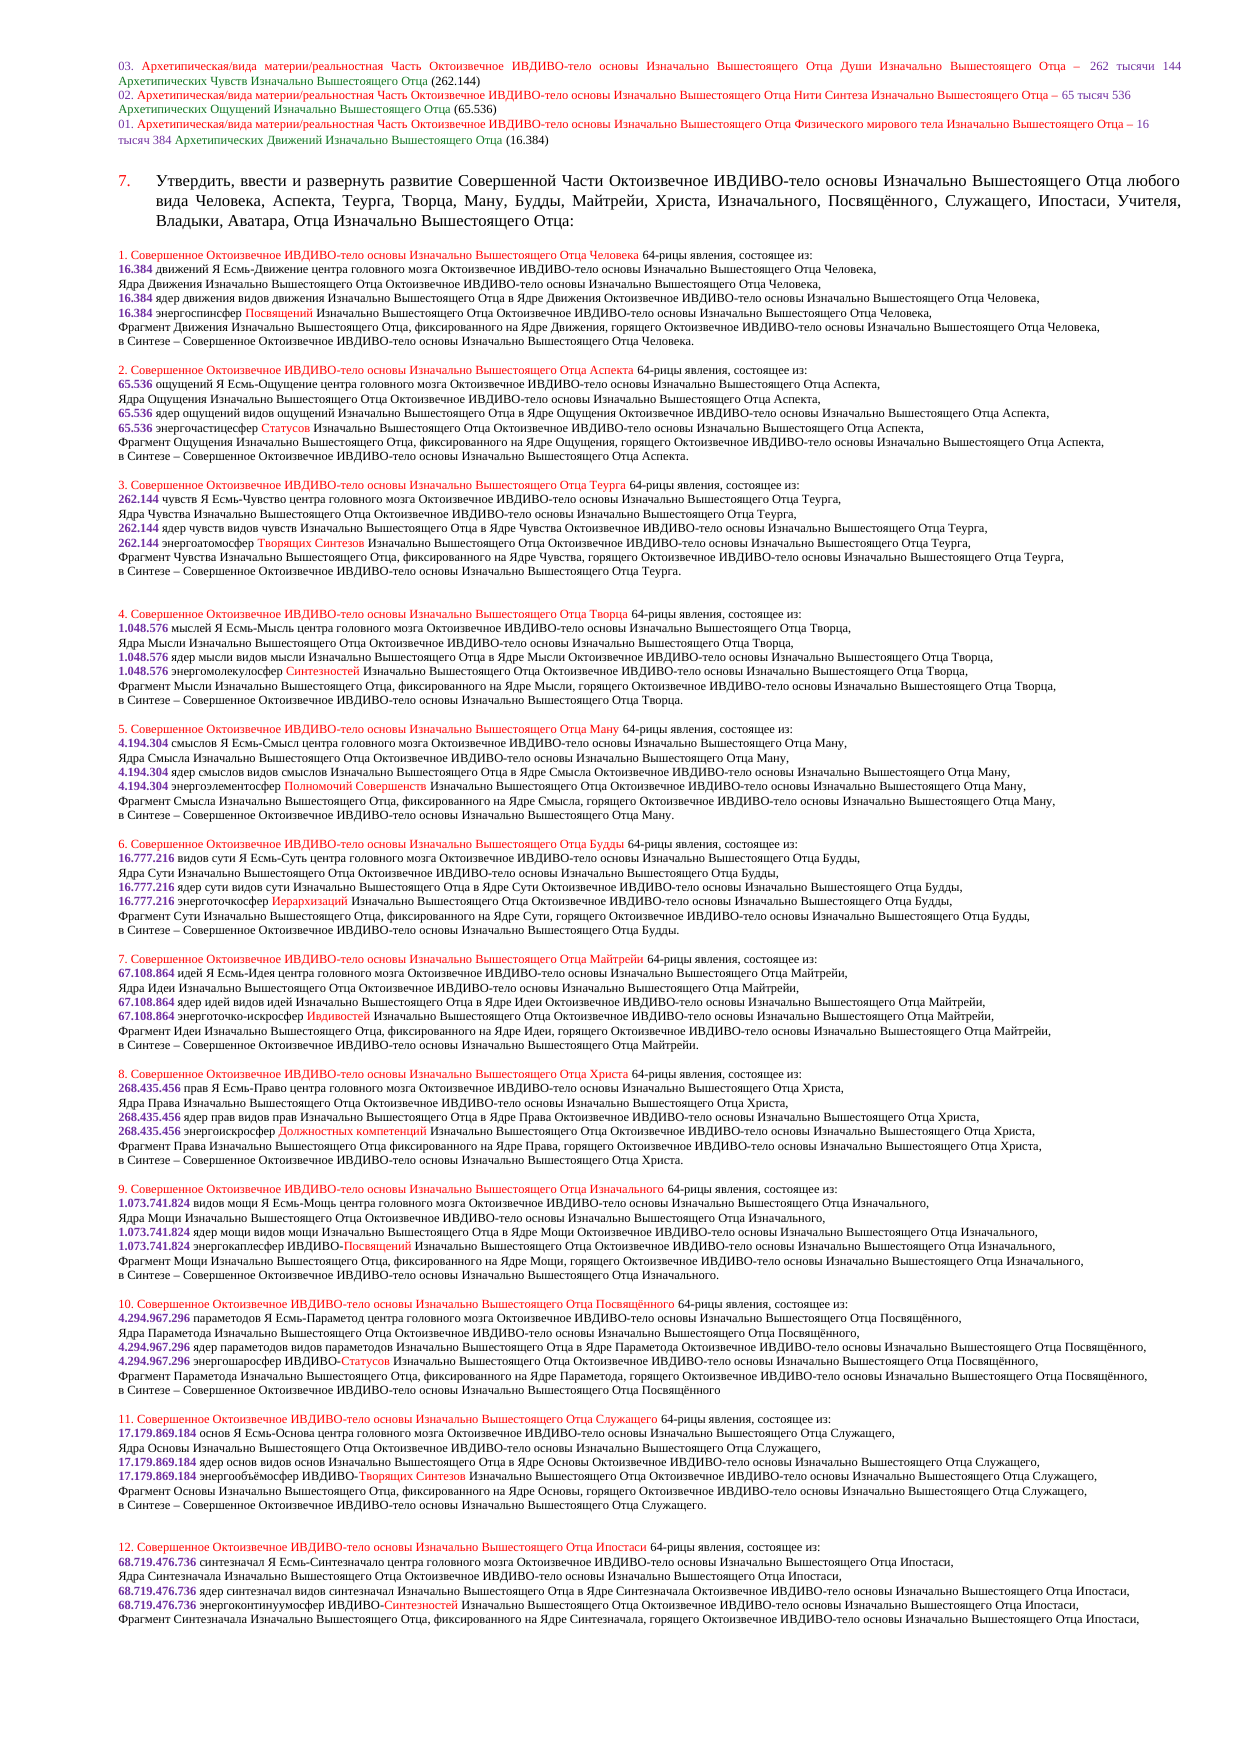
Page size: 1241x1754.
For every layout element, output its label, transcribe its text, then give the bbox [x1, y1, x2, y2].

text 5. Совершенное Октоизвечное ИВДИВО-тело основы Изначально Вышестоящего Отца Ману 64-рицы явления, состоящее из: [118, 722, 1181, 736]
text 4. Совершенное Октоизвечное ИВДИВО-тело основы Изначально Вышестоящего Отца Творца 64-рицы явления, состоящее из: [118, 607, 1181, 621]
text 11. Совершенное Октоизвечное ИВДИВО-тело основы Изначально Вышестоящего Отца Служащего 64-рицы явления, состоящее из: [118, 1412, 1181, 1426]
text 268.435.456 ядер прав видов прав Изначально Вышестоящего Отца в Ядре Права Октоизвечное ИВДИВО-тело основы Изначально Вышестоящего Отца Христа, [118, 1110, 1181, 1124]
text 1.073.741.824 ядер мощи видов мощи Изначально Вышестоящего Отца в Ядре Мощи Октоизвечное ИВДИВО-тело основы Изначально Вышестоящего Отца Изначального, [118, 1225, 1181, 1239]
text 1.073.741.824 видов мощи Я Есмь-Мощь центра головного мозга Октоизвечное ИВДИВО-тело основы Изначально Вышестоящего Отца Изначального, [118, 1196, 1181, 1210]
text 7. Совершенное Октоизвечное ИВДИВО-тело основы Изначально Вышестоящего Отца Майтрейи 64-рицы явления, состоящее из: [118, 952, 1181, 966]
text в Синтезе – Совершенное Октоизвечное ИВДИВО-тело основы Изначально Вышестоящего Отца Аспекта. [118, 449, 1181, 463]
text Фрагмент Идеи Изначально Вышестоящего Отца, фиксированного на Ядре Идеи, горящего Октоизвечное ИВДИВО-тело основы Изначально Вышестоящего Отца Майтрейи, [118, 1023, 1181, 1038]
text Фрагмент Смысла Изначально Вышестоящего Отца, фиксированного на Ядре Смысла, горящего Октоизвечное ИВДИВО-тело основы Изначально Вышестоящего Отца Ману, [118, 793, 1181, 808]
text Фрагмент Основы Изначально Вышестоящего Отца, фиксированного на Ядре Основы, горящего Октоизвечное ИВДИВО-тело основы Изначально Вышестоящего Отца Служащего, [118, 1483, 1181, 1498]
text в Синтезе – Совершенное Октоизвечное ИВДИВО-тело основы Изначально Вышестоящего Отца Изначального. [118, 1268, 1181, 1282]
text 16.384 ядер движения видов движения Изначально Вышестоящего Отца в Ядре Движения Октоизвечное ИВДИВО-тело основы Изначально Вышестоящего Отца Человека, [118, 291, 1181, 305]
text 4.294.967.296 ядер параметодов видов параметодов Изначально Вышестоящего Отца в Ядре Параметода Октоизвечное ИВДИВО-тело основы Изначально Вышестоящего Отца Посвящённого, [118, 1340, 1181, 1354]
text 262.144 чувств Я Есмь-Чувство центра головного мозга Октоизвечное ИВДИВО-тело основы Изначально Вышестоящего Отца Теурга, [118, 492, 1181, 507]
text Ядра Параметода Изначально Вышестоящего Отца Октоизвечное ИВДИВО-тело основы Изначально Вышестоящего Отца Посвящённого, [118, 1325, 1181, 1340]
text 262.144 ядер чувств видов чувств Изначально Вышестоящего Отца в Ядре Чувства Октоизвечное ИВДИВО-тело основы Изначально Вышестоящего Отца Теурга, [118, 521, 1181, 535]
text 4.194.304 смыслов Я Есмь-Смысл центра головного мозга Октоизвечное ИВДИВО-тело основы Изначально Вышестоящего Отца Ману, [118, 736, 1181, 750]
text 1.048.576 мыслей Я Есмь-Мысль центра головного мозга Октоизвечное ИВДИВО-тело основы Изначально Вышестоящего Отца Творца, [118, 621, 1181, 635]
text 268.435.456 прав Я Есмь-Право центра головного мозга Октоизвечное ИВДИВО-тело основы Изначально Вышестоящего Отца Христа, [118, 1081, 1181, 1095]
text 16.777.216 видов сути Я Есмь-Суть центра головного мозга Октоизвечное ИВДИВО-тело основы Изначально Вышестоящего Отца Будды, [118, 851, 1181, 865]
text Ядра Сути Изначально Вышестоящего Отца Октоизвечное ИВДИВО-тело основы Изначально Вышестоящего Отца Будды, [118, 865, 1181, 880]
text Фрагмент Чувства Изначально Вышестоящего Отца, фиксированного на Ядре Чувства, горящего Октоизвечное ИВДИВО-тело основы Изначально Вышестоящего Отца Теурга, [118, 550, 1181, 564]
text 17.179.869.184 ядер основ видов основ Изначально Вышестоящего Отца в Ядре Основы Октоизвечное ИВДИВО-тело основы Изначально Вышестоящего Отца Служащего, [118, 1455, 1181, 1469]
text 01. Архетипическая/вида материи/реальностная Часть Октоизвечное ИВДИВО-тело основы Изначально Вышестоящего Отца Физического мирового тела Изначально Вышестоящего Отца – 16 тысяч 384 Архетипических Движений Изначально Вышестоящего Отца (16.384) [118, 117, 1181, 147]
text 67.108.864 идей Я Есмь-Идея центра головного мозга Октоизвечное ИВДИВО-тело основы Изначально Вышестоящего Отца Майтрейи, [118, 966, 1181, 980]
text Фрагмент Мысли Изначально Вышестоящего Отца, фиксированного на Ядре Мысли, горящего Октоизвечное ИВДИВО-тело основы Изначально Вышестоящего Отца Творца, [118, 678, 1181, 693]
text в Синтезе – Совершенное Октоизвечное ИВДИВО-тело основы Изначально Вышестоящего Отца Будды. [118, 923, 1181, 937]
text 4.194.304 ядер смыслов видов смыслов Изначально Вышестоящего Отца в Ядре Смысла Октоизвечное ИВДИВО-тело основы Изначально Вышестоящего Отца Ману, [118, 765, 1181, 779]
text в Синтезе – Совершенное Октоизвечное ИВДИВО-тело основы Изначально Вышестоящего Отца Ману. [118, 808, 1181, 822]
text Фрагмент Движения Изначально Вышестоящего Отца, фиксированного на Ядре Движения, горящего Октоизвечное ИВДИВО-тело основы Изначально Вышестоящего Отца Человека, [118, 320, 1181, 334]
text в Синтезе – Совершенное Октоизвечное ИВДИВО-тело основы Изначально Вышестоящего Отца Служащего. [118, 1498, 1181, 1512]
text Фрагмент Права Изначально Вышестоящего Отца фиксированного на Ядре Права, горящего Октоизвечное ИВДИВО-тело основы Изначально Вышестоящего Отца Христа, [118, 1138, 1181, 1153]
text в Синтезе – Совершенное Октоизвечное ИВДИВО-тело основы Изначально Вышестоящего Отца Теурга. [118, 564, 1181, 578]
text Ядра Права Изначально Вышестоящего Отца Октоизвечное ИВДИВО-тело основы Изначально Вышестоящего Отца Христа, [118, 1095, 1181, 1110]
text 02. Архетипическая/вида материи/реальностная Часть Октоизвечное ИВДИВО-тело основы Изначально Вышестоящего Отца Нити Синтеза Изначально Вышестоящего Отца – 65 тысяч 536 Архетипических Ощущений Изначально Вышестоящего Отца (65.536) [118, 88, 1181, 117]
text Ядра Мощи Изначально Вышестоящего Отца Октоизвечное ИВДИВО-тело основы Изначально Вышестоящего Отца Изначального, [118, 1210, 1181, 1225]
text Ядра Смысла Изначально Вышестоящего Отца Октоизвечное ИВДИВО-тело основы Изначально Вышестоящего Отца Ману, [118, 750, 1181, 765]
text 67.108.864 энерготочко-искросфер Ивдивостей Изначально Вышестоящего Отца Октоизвечное ИВДИВО-тело основы Изначально Вышестоящего Отца Майтрейи, [118, 1009, 1181, 1023]
text Ядра Синтезначала Изначально Вышестоящего Отца Октоизвечное ИВДИВО-тело основы Изначально Вышестоящего Отца Ипостаси, [118, 1569, 1181, 1583]
text Ядра Ощущения Изначально Вышестоящего Отца Октоизвечное ИВДИВО-тело основы Изначально Вышестоящего Отца Аспекта, [118, 392, 1181, 406]
text Фрагмент Мощи Изначально Вышестоящего Отца, фиксированного на Ядре Мощи, горящего Октоизвечное ИВДИВО-тело основы Изначально Вышестоящего Отца Изначального, [118, 1253, 1181, 1268]
text 1.073.741.824 энергокаплесфер ИВДИВО-Посвящений Изначально Вышестоящего Отца Октоизвечное ИВДИВО-тело основы Изначально Вышестоящего Отца Изначального, [118, 1239, 1181, 1253]
text 67.108.864 ядер идей видов идей Изначально Вышестоящего Отца в Ядре Идеи Октоизвечное ИВДИВО-тело основы Изначально Вышестоящего Отца Майтрейи, [118, 995, 1181, 1009]
list Утвердить, ввести и развернуть развитие Совершенной Части Октоизвечное ИВДИВО-тело основы Изначально Вышестоящего Отца любого вида Человека, Аспекта, Теурга, Творца, Ману, Будды, Майтрейи, Христа, Изначального, Посвящённого, Служащего, Ипостаси, Учителя, Владыки, Аватара, Отца Изначально Вышестоящего Отца: [118, 170, 1181, 230]
text Фрагмент Ощущения Изначально Вышестоящего Отца, фиксированного на Ядре Ощущения, горящего Октоизвечное ИВДИВО-тело основы Изначально Вышестоящего Отца Аспекта, [118, 435, 1181, 449]
text 1. Совершенное Октоизвечное ИВДИВО-тело основы Изначально Вышестоящего Отца Человека 64-рицы явления, состоящее из: [118, 248, 1181, 262]
text 16.384 движений Я Есмь-Движение центра головного мозга Октоизвечное ИВДИВО-тело основы Изначально Вышестоящего Отца Человека, [118, 262, 1181, 277]
text 16.384 энергоспинсфер Посвящений Изначально Вышестоящего Отца Октоизвечное ИВДИВО-тело основы Изначально Вышестоящего Отца Человека, [118, 305, 1181, 320]
text 3. Совершенное Октоизвечное ИВДИВО-тело основы Изначально Вышестоящего Отца Теурга 64-рицы явления, состоящее из: [118, 478, 1181, 492]
text 16.777.216 ядер сути видов сути Изначально Вышестоящего Отца в Ядре Сути Октоизвечное ИВДИВО-тело основы Изначально Вышестоящего Отца Будды, [118, 880, 1181, 894]
text 17.179.869.184 основ Я Есмь-Основа центра головного мозга Октоизвечное ИВДИВО-тело основы Изначально Вышестоящего Отца Служащего, [118, 1426, 1181, 1440]
text Фрагмент Параметода Изначально Вышестоящего Отца, фиксированного на Ядре Параметода, горящего Октоизвечное ИВДИВО-тело основы Изначально Вышестоящего Отца Посвящённого, [118, 1368, 1181, 1383]
text 17.179.869.184 энергообъёмосфер ИВДИВО-Творящих Синтезов Изначально Вышестоящего Отца Октоизвечное ИВДИВО-тело основы Изначально Вышестоящего Отца Служащего, [118, 1469, 1181, 1483]
text 8. Совершенное Октоизвечное ИВДИВО-тело основы Изначально Вышестоящего Отца Христа 64-рицы явления, состоящее из: [118, 1067, 1181, 1081]
text 6. Совершенное Октоизвечное ИВДИВО-тело основы Изначально Вышестоящего Отца Будды 64-рицы явления, состоящее из: [118, 837, 1181, 851]
text Ядра Чувства Изначально Вышестоящего Отца Октоизвечное ИВДИВО-тело основы Изначально Вышестоящего Отца Теурга, [118, 507, 1181, 521]
text Ядра Идеи Изначально Вышестоящего Отца Октоизвечное ИВДИВО-тело основы Изначально Вышестоящего Отца Майтрейи, [118, 980, 1181, 995]
text 4.294.967.296 энергошаросфер ИВДИВО-Статусов Изначально Вышестоящего Отца Октоизвечное ИВДИВО-тело основы Изначально Вышестоящего Отца Посвящённого, [118, 1354, 1181, 1368]
text 1.048.576 ядер мысли видов мысли Изначально Вышестоящего Отца в Ядре Мысли Октоизвечное ИВДИВО-тело основы Изначально Вышестоящего Отца Творца, [118, 650, 1181, 664]
text 268.435.456 энергоискросфер Должностных компетенций Изначально Вышестоящего Отца Октоизвечное ИВДИВО-тело основы Изначально Вышестоящего Отца Христа, [118, 1124, 1181, 1138]
text 65.536 ядер ощущений видов ощущений Изначально Вышестоящего Отца в Ядре Ощущения Октоизвечное ИВДИВО-тело основы Изначально Вышестоящего Отца Аспекта, [118, 406, 1181, 420]
text 9. Совершенное Октоизвечное ИВДИВО-тело основы Изначально Вышестоящего Отца Изначального 64-рицы явления, состоящее из: [118, 1182, 1181, 1196]
text Фрагмент Синтезначала Изначально Вышестоящего Отца, фиксированного на Ядре Синтезначала, горящего Октоизвечное ИВДИВО-тело основы Изначально Вышестоящего Отца Ипостаси, [118, 1612, 1181, 1626]
text в Синтезе – Совершенное Октоизвечное ИВДИВО-тело основы Изначально Вышестоящего Отца Посвящённого [118, 1383, 1181, 1397]
text Ядра Мысли Изначально Вышестоящего Отца Октоизвечное ИВДИВО-тело основы Изначально Вышестоящего Отца Творца, [118, 635, 1181, 650]
text Ядра Движения Изначально Вышестоящего Отца Октоизвечное ИВДИВО-тело основы Изначально Вышестоящего Отца Человека, [118, 277, 1181, 291]
text 03. Архетипическая/вида материи/реальностная Часть Октоизвечное ИВДИВО-тело основы Изначально Вышестоящего Отца Души Изначально Вышестоящего Отца – 262 тысячи 144 Архетипических Чувств Изначально Вышестоящего Отца (262.144) [118, 59, 1181, 88]
text Ядра Основы Изначально Вышестоящего Отца Октоизвечное ИВДИВО-тело основы Изначально Вышестоящего Отца Служащего, [118, 1440, 1181, 1455]
text 65.536 ощущений Я Есмь-Ощущение центра головного мозга Октоизвечное ИВДИВО-тело основы Изначально Вышестоящего Отца Аспекта, [118, 377, 1181, 392]
text 68.719.476.736 синтезначал Я Есмь-Синтезначало центра головного мозга Октоизвечное ИВДИВО-тело основы Изначально Вышестоящего Отца Ипостаси, [118, 1554, 1181, 1569]
text 65.536 энергочастицесфер Статусов Изначально Вышестоящего Отца Октоизвечное ИВДИВО-тело основы Изначально Вышестоящего Отца Аспекта, [118, 420, 1181, 435]
text 4.294.967.296 параметодов Я Есмь-Параметод центра головного мозга Октоизвечное ИВДИВО-тело основы Изначально Вышестоящего Отца Посвящённого, [118, 1311, 1181, 1325]
text 2. Совершенное Октоизвечное ИВДИВО-тело основы Изначально Вышестоящего Отца Аспекта 64-рицы явления, состоящее из: [118, 363, 1181, 377]
text 4.194.304 энергоэлементосфер Полномочий Совершенств Изначально Вышестоящего Отца Октоизвечное ИВДИВО-тело основы Изначально Вышестоящего Отца Ману, [118, 779, 1181, 793]
text 10. Совершенное Октоизвечное ИВДИВО-тело основы Изначально Вышестоящего Отца Посвящённого 64-рицы явления, состоящее из: [118, 1297, 1181, 1311]
text в Синтезе – Совершенное Октоизвечное ИВДИВО-тело основы Изначально Вышестоящего Отца Человека. [118, 334, 1181, 348]
text 1.048.576 энергомолекулосфер Синтезностей Изначально Вышестоящего Отца Октоизвечное ИВДИВО-тело основы Изначально Вышестоящего Отца Творца, [118, 664, 1181, 678]
text в Синтезе – Совершенное Октоизвечное ИВДИВО-тело основы Изначально Вышестоящего Отца Майтрейи. [118, 1038, 1181, 1052]
text Фрагмент Сути Изначально Вышестоящего Отца, фиксированного на Ядре Сути, горящего Октоизвечное ИВДИВО-тело основы Изначально Вышестоящего Отца Будды, [118, 908, 1181, 923]
text 68.719.476.736 ядер синтезначал видов синтезначал Изначально Вышестоящего Отца в Ядре Синтезначала Октоизвечное ИВДИВО-тело основы Изначально Вышестоящего Отца Ипостаси, [118, 1583, 1181, 1598]
text 68.719.476.736 энергоконтинуумосфер ИВДИВО-Синтезностей Изначально Вышестоящего Отца Октоизвечное ИВДИВО-тело основы Изначально Вышестоящего Отца Ипостаси, [118, 1598, 1181, 1612]
text в Синтезе – Совершенное Октоизвечное ИВДИВО-тело основы Изначально Вышестоящего Отца Христа. [118, 1153, 1181, 1167]
text в Синтезе – Совершенное Октоизвечное ИВДИВО-тело основы Изначально Вышестоящего Отца Творца. [118, 693, 1181, 707]
text 262.144 энергоатомосфер Творящих Синтезов Изначально Вышестоящего Отца Октоизвечное ИВДИВО-тело основы Изначально Вышестоящего Отца Теурга, [118, 535, 1181, 550]
text 16.777.216 энерготочкосфер Иерархизаций Изначально Вышестоящего Отца Октоизвечное ИВДИВО-тело основы Изначально Вышестоящего Отца Будды, [118, 894, 1181, 908]
text 12. Совершенное Октоизвечное ИВДИВО-тело основы Изначально Вышестоящего Отца Ипостаси 64-рицы явления, состоящее из: [118, 1540, 1181, 1554]
